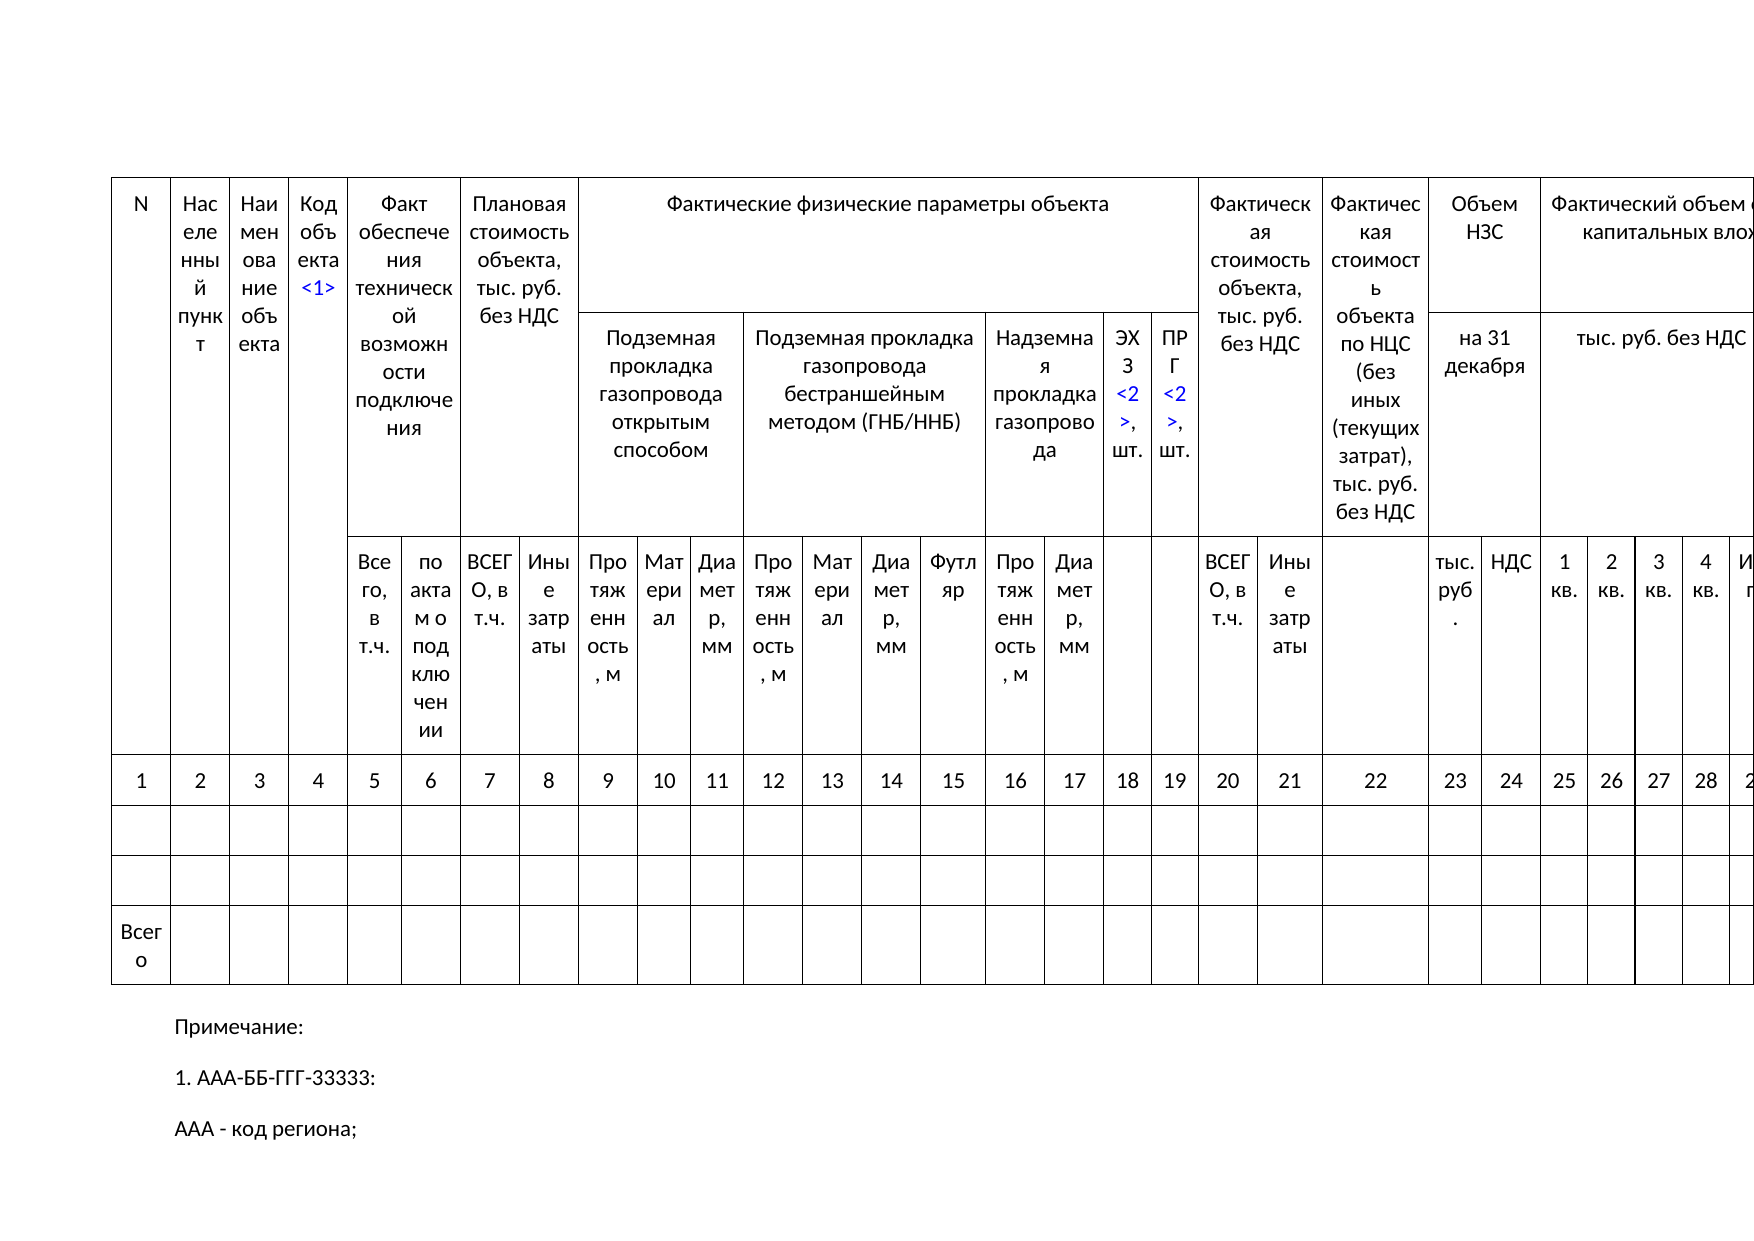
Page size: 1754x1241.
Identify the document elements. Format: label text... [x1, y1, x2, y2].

table_cell 25 [1541, 755, 1587, 804]
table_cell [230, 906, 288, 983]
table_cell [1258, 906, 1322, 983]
text Примечание: [118, 1012, 1636, 1041]
table_header Плановая стоимость объекта, тыс. руб. без НДС [461, 178, 578, 536]
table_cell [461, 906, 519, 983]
table_header Фактические физические параметры объекта [579, 178, 1198, 312]
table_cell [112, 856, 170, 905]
table_cell 2 [171, 755, 229, 804]
table_header Фактический объем освоения капитальных вложений [1541, 178, 1753, 312]
table_header Факт обеспечения технической возможности подключения [348, 178, 460, 536]
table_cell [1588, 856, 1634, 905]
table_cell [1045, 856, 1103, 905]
table_cell 27 [1636, 755, 1682, 804]
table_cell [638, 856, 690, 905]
table_cell Всего, в т.ч. [348, 537, 401, 754]
table_cell 22 [1323, 755, 1428, 804]
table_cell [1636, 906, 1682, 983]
table_cell 4 [289, 755, 347, 804]
table_cell [1323, 537, 1428, 754]
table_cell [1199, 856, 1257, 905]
table_cell 14 [862, 755, 920, 804]
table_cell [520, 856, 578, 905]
table_cell 24 [1482, 755, 1540, 804]
table_cell [1636, 806, 1682, 855]
table_cell [1482, 806, 1540, 855]
table_cell [1541, 806, 1587, 855]
table_cell [1199, 806, 1257, 855]
table_cell 12 [744, 755, 802, 804]
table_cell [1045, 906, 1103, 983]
table_cell [862, 806, 920, 855]
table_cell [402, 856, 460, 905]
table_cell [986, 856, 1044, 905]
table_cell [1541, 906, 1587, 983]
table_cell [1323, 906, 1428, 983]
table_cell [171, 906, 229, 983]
table_cell [1588, 806, 1634, 855]
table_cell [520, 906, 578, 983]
table_cell 3 кв. [1636, 537, 1682, 754]
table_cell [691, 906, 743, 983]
table_header Объем НЗС [1429, 178, 1540, 312]
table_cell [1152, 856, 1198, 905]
table_cell Протяженность, м [986, 537, 1044, 754]
table_cell [461, 806, 519, 855]
table_cell [1104, 537, 1151, 754]
table_cell [171, 806, 229, 855]
table_header Наименование объекта [230, 178, 288, 754]
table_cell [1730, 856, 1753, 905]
table_cell [112, 806, 170, 855]
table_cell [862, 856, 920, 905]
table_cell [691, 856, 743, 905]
table_cell [402, 806, 460, 855]
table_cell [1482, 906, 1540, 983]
table_cell [638, 806, 690, 855]
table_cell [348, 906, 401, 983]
table_cell ВСЕГО, в т.ч. [1199, 537, 1257, 754]
table_header Код объекта <1> [289, 178, 347, 754]
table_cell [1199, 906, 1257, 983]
table_cell тыс. руб. [1429, 537, 1481, 754]
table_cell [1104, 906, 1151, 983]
table_cell 7 [461, 755, 519, 804]
table_cell [1683, 806, 1729, 855]
table_cell [1323, 806, 1428, 855]
table_header Населенный пункт [171, 178, 229, 754]
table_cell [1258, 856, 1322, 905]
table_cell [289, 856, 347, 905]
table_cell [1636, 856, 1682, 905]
table_cell 1 кв. [1541, 537, 1587, 754]
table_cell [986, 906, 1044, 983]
table_cell ЭХЗ <2>, шт. [1104, 313, 1151, 536]
table_cell Материал [803, 537, 861, 754]
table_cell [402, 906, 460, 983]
table_cell 2 кв. [1588, 537, 1634, 754]
table_cell [803, 806, 861, 855]
table_cell [1152, 806, 1198, 855]
table_cell Надземная прокладка газопровода [986, 313, 1103, 536]
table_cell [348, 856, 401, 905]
table_cell [348, 806, 401, 855]
table_cell [289, 806, 347, 855]
table_cell 9 [579, 755, 637, 804]
table_cell [579, 806, 637, 855]
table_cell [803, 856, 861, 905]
table_cell [1258, 806, 1322, 855]
table_cell 28 [1683, 755, 1729, 804]
table_cell Диаметр, мм [691, 537, 743, 754]
table_cell Протяженность, м [579, 537, 637, 754]
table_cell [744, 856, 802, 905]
table_cell Диаметр, мм [1045, 537, 1103, 754]
table_cell Диаметр, мм [862, 537, 920, 754]
table_cell 18 [1104, 755, 1151, 804]
table_cell 16 [986, 755, 1044, 804]
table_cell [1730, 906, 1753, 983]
table_cell [744, 806, 802, 855]
table_cell Протяженность, м [744, 537, 802, 754]
table_cell [1152, 537, 1198, 754]
table_header Фактическая стоимость объекта, тыс. руб. без НДС [1199, 178, 1322, 536]
table_cell [520, 806, 578, 855]
table_cell ВСЕГО, в т.ч. [461, 537, 519, 754]
table_cell [1104, 806, 1151, 855]
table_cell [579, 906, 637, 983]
table_cell 15 [921, 755, 985, 804]
table_cell Иные затраты [520, 537, 578, 754]
table_header Фактическая стоимость объекта по НЦС (без иных (текущих затрат), тыс. руб. без НДС [1323, 178, 1428, 536]
table_cell 20 [1199, 755, 1257, 804]
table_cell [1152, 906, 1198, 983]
text ААА - код региона; [118, 1114, 1636, 1142]
table_cell 19 [1152, 755, 1198, 804]
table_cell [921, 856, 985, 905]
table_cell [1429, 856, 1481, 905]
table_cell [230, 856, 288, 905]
text 1. ААА-ББ-ГГГ-33333: [118, 1063, 1636, 1091]
table_cell Подземная прокладка газопровода бестраншейным методом (ГНБ/ННБ) [744, 313, 985, 536]
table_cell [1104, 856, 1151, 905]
table_cell 23 [1429, 755, 1481, 804]
table_cell Подземная прокладка газопровода открытым способом [579, 313, 743, 536]
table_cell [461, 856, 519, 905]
table_cell [921, 806, 985, 855]
table_cell по актам о подключении [402, 537, 460, 754]
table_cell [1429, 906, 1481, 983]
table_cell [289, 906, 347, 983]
table_cell 11 [691, 755, 743, 804]
table_cell [1045, 806, 1103, 855]
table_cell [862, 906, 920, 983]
table_cell 1 [112, 755, 170, 804]
table_cell [1429, 806, 1481, 855]
table_cell [986, 806, 1044, 855]
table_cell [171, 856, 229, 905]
table_cell 13 [803, 755, 861, 804]
table_cell Материал [638, 537, 690, 754]
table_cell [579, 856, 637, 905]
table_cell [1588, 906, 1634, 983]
table_cell на 31 декабря [1429, 313, 1540, 536]
table_cell [1730, 806, 1753, 855]
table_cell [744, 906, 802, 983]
table_header N [112, 178, 170, 754]
table_cell [691, 806, 743, 855]
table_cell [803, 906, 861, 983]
table_cell Иные затраты [1258, 537, 1322, 754]
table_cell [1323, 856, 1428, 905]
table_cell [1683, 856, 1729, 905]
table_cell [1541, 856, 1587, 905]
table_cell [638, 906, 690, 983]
table_cell 6 [402, 755, 460, 804]
table_cell ПРГ <2>, шт. [1152, 313, 1198, 536]
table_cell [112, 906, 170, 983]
table_cell 10 [638, 755, 690, 804]
table_cell 21 [1258, 755, 1322, 804]
table_cell 8 [520, 755, 578, 804]
table_cell Итого [1730, 537, 1753, 754]
table_cell 4 кв. [1683, 537, 1729, 754]
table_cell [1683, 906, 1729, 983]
table_cell 3 [230, 755, 288, 804]
table_cell Футляр [921, 537, 985, 754]
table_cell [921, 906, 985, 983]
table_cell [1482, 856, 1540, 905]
table_cell тыс. руб. без НДС [1541, 313, 1753, 536]
table_cell [230, 806, 288, 855]
table_cell 5 [348, 755, 401, 804]
table_cell 29 [1730, 755, 1753, 804]
table_cell НДС [1482, 537, 1540, 754]
table_cell 17 [1045, 755, 1103, 804]
table_cell 26 [1588, 755, 1634, 804]
